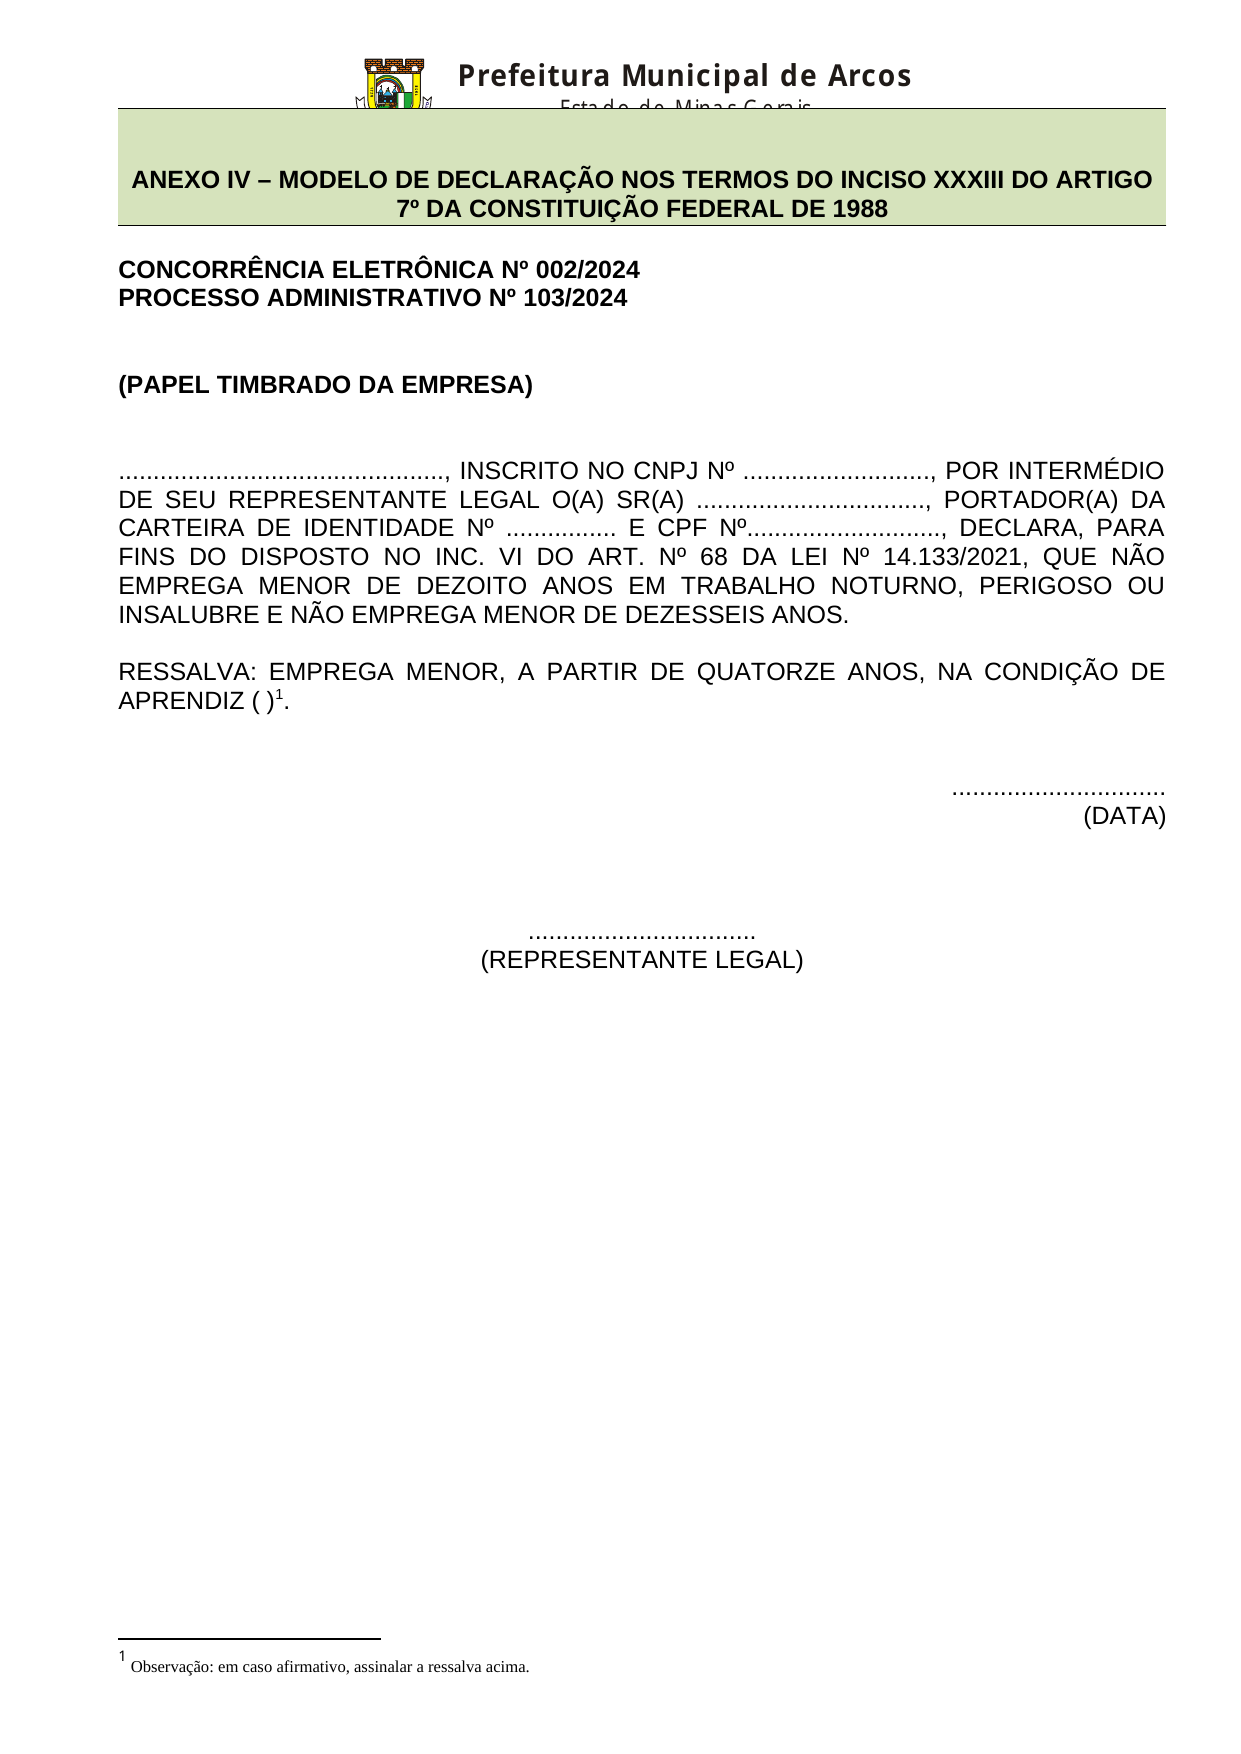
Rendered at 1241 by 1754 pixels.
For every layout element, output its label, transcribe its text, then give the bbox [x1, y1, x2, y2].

text ANEXO IV – MODELO DE DECLARAÇÃO NOS TERMOS DO INCISO XXXIII DO ARTIGO 7º DA CONSTITUIÇÃO FEDERAL DE 1988 [118, 109, 1166, 225]
text ................................. [118, 916, 1166, 945]
text ..............................................., INSCRITO NO CNPJ Nº ..........................., POR INTERMÉDIO DE SEU REPRESENTANTE LEGAL O(A) SR(A) ................................., PORTADOR(A) DA CARTEIRA DE IDENTIDADE Nº ................ E CPF Nº............................, DECLARA, PARA FINS DO DISPOSTO NO INC. VI DO ART. Nº 68 DA LEI Nº 14.133/2021, QUE NÃO EMPREGA MENOR DE DEZOITO ANOS EM TRABALHO NOTURNO, PERIGOSO OU INSALUBRE E NÃO EMPREGA MENOR DE DEZESSEIS ANOS. [118, 456, 1166, 628]
text PROCESSO ADMINISTRATIVO Nº 103/2024 [118, 283, 1166, 312]
text RESSALVA: EMPREGA MENOR, A PARTIR DE QUATORZE ANOS, NA CONDIÇÃO DE APRENDIZ ( ). [118, 657, 1166, 715]
text (DATA) [118, 801, 1166, 830]
text ............................... [118, 772, 1166, 801]
text (PAPEL TIMBRADO DA EMPRESA) [118, 370, 1166, 398]
text (REPRESENTANTE LEGAL) [118, 945, 1166, 973]
text CONCORRÊNCIA ELETRÔNICA Nº 002/2024 [118, 255, 1166, 283]
